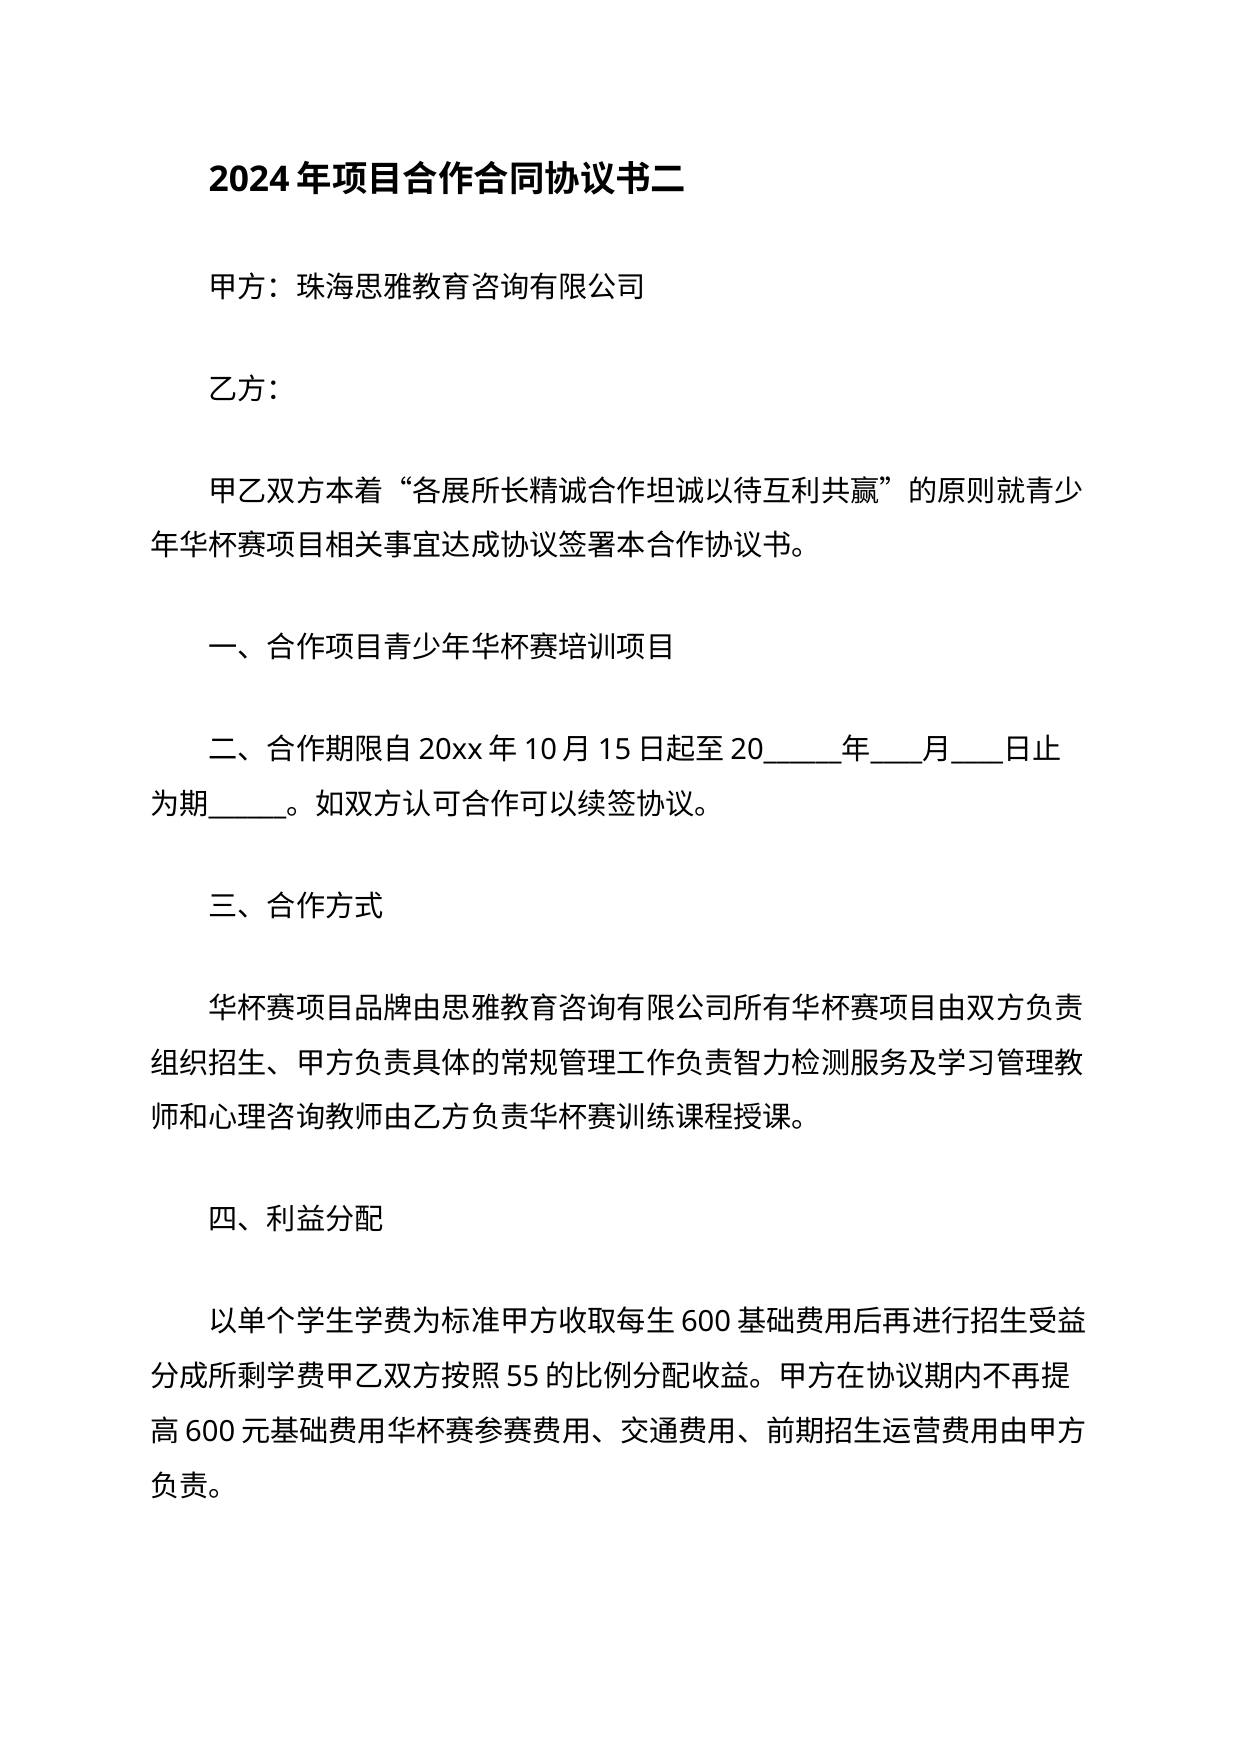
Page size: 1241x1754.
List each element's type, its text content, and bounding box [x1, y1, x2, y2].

text 华杯赛项目品牌由思雅教育咨询有限公司所有华杯赛项目由双方负责组织招生、甲方负责具体的常规管理工作负责智力检测服务及学习管理教师和心理咨询教师由乙方负责华杯赛训练课程授课。 [150, 984, 1090, 1136]
text 一、合作项目青少年华杯赛培训项目 [150, 624, 1090, 666]
text 甲乙双方本着“各展所长精诚合作坦诚以待互利共赢”的原则就青少年华杯赛项目相关事宜达成协议签署本合作协议书。 [150, 467, 1090, 564]
text 三、合作方式 [150, 882, 1090, 925]
text 以单个学生学费为标准甲方收取每生600基础费用后再进行招生受益分成所剩学费甲乙双方按照55的比例分配收益。甲方在协议期内不再提高600元基础费用华杯赛参赛费用、交通费用、前期招生运营费用由甲方负责。 [150, 1298, 1090, 1505]
text 二、合作期限自20xx年10月15日起至20______年____月____日止为期______。如双方认可合作可以续签协议。 [150, 726, 1090, 823]
text 2024年项目合作合同协议书二 [150, 150, 1090, 201]
text 乙方： [150, 365, 1090, 408]
text 四、利益分配 [150, 1196, 1090, 1238]
text 甲方：珠海思雅教育咨询有限公司 [150, 263, 1090, 306]
